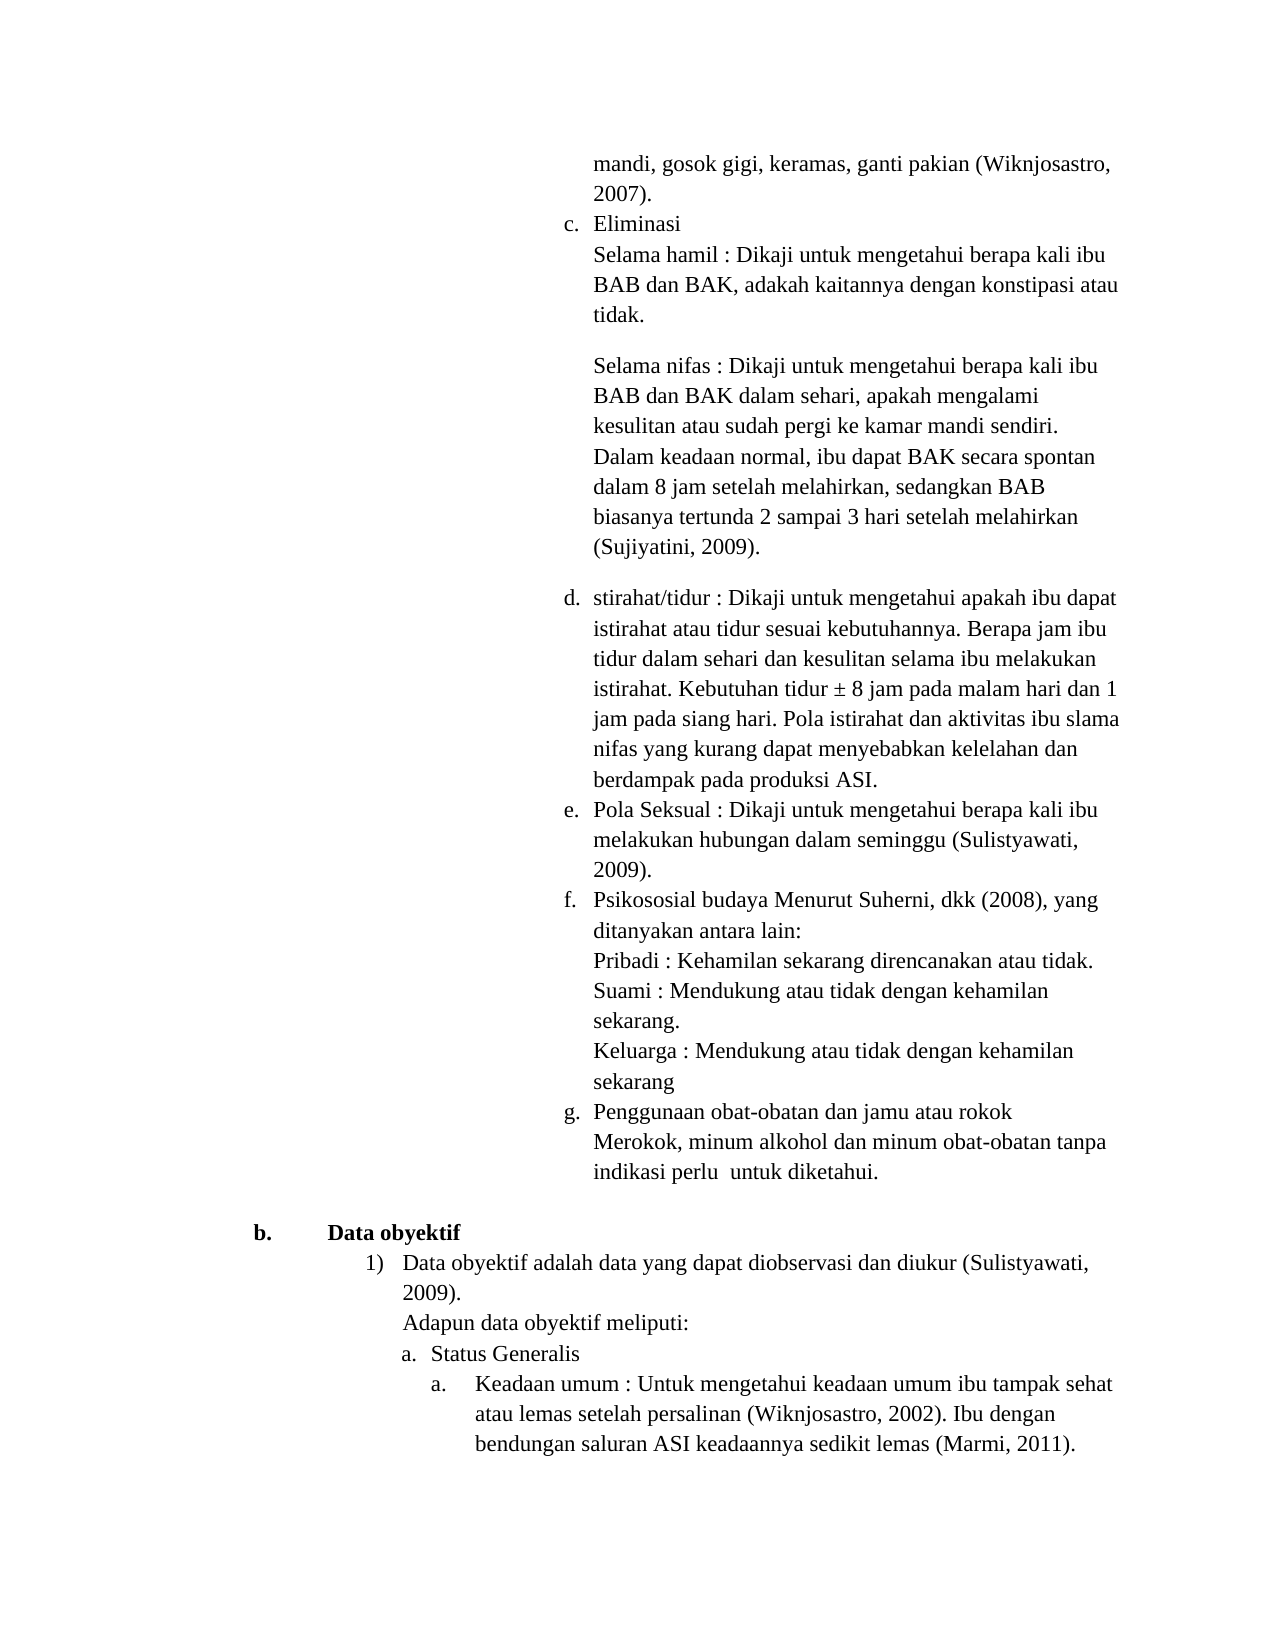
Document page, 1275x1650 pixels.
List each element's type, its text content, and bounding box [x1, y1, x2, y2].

list Psikososial budaya Menurut Suherni, dkk (2008), yang ditanyakan antara lain: [563, 886, 1125, 943]
list Pola Seksual : Dikaji untuk mengetahui berapa kali ibu melakukan hubungan dalam seminggu (Sulistyawati, 2009). [563, 796, 1125, 883]
list Data obyektif adalah data yang dapat diobservasi dan diukur (Sulistyawati, 2009). Adapun data obyektif meliputi: [365, 1249, 1125, 1336]
list Keadaan umum : Untuk mengetahui keadaan umum ibu tampak sehat atau lemas setelah persalinan (Wiknjosastro, 2002). Ibu dengan bendungan saluran ASI keadaannya sedikit lemas (Marmi, 2011). [431, 1370, 1125, 1457]
list Data obyektif [253, 1219, 1125, 1245]
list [563, 150, 1125, 207]
list Status Generalis [401, 1339, 1125, 1366]
list Penggunaan obat-obatan dan jamu atau rokok Merokok, minum alkohol dan minum obat-obatan tanpa indikasi perlu untuk diketahui. [563, 1098, 1125, 1185]
list Selama hamil : Dikaji untuk mengetahui berapa kali ibu BAB dan BAK, adakah kaitannya dengan konstipasi atau tidak. [593, 241, 1125, 327]
list stirahat/tidur : Dikaji untuk mengetahui apakah ibu dapat istirahat atau tidur sesuai kebutuhannya. Berapa jam ibu tidur dalam sehari dan kesulitan selama ibu melakukan istirahat. Kebutuhan tidur ± 8 jam pada malam hari dan 1 jam pada siang hari. Pola istirahat dan aktivitas ibu slama nifas yang kurang dapat menyebabkan kelelahan dan berdampak pada produksi ASI. [563, 584, 1125, 792]
list Pribadi : Kehamilan sekarang direncanakan atau tidak. Suami : Mendukung atau tidak dengan kehamilan sekarang. Keluarga : Mendukung atau tidak dengan kehamilan sekarang [593, 947, 1125, 1094]
list Eliminasi [563, 210, 1125, 237]
text Selama nifas : Dikaji untuk mengetahui berapa kali ibu BAB dan BAK dalam sehari, apakah mengalami kesulitan atau sudah pergi ke kamar mandi sendiri. Dalam keadaan normal, ibu dapat BAK secara spontan dalam 8 jam setelah melahirkan, sedangkan BAB biasanya tertunda 2 sampai 3 hari setelah melahirkan (Sujiyatini, 2009). [593, 352, 1125, 560]
